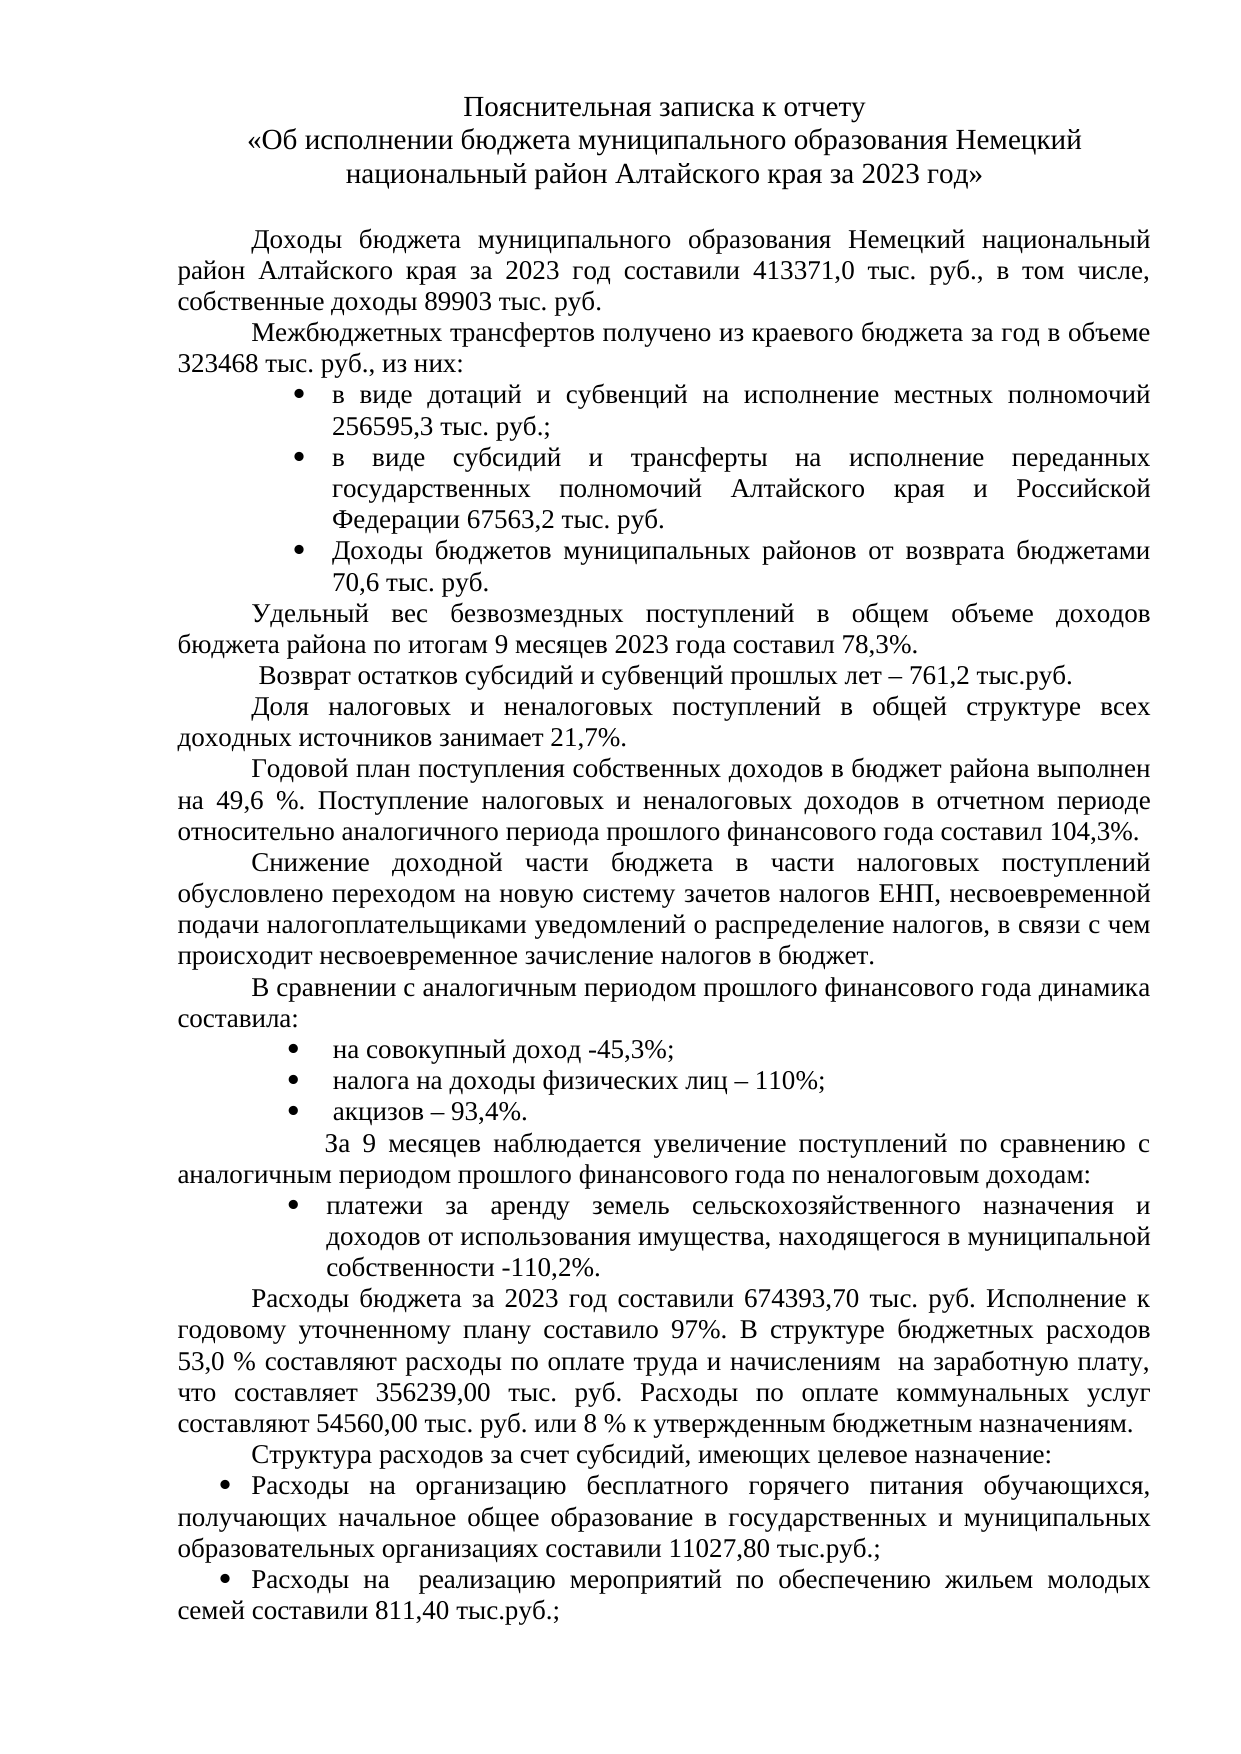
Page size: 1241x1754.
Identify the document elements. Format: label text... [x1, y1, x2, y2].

text Межбюджетных трансфертов получено из краевого бюджета за год в объеме 323468 тыс. руб., из них: [177, 316, 1152, 378]
list Доходы бюджетов муниципальных районов от возврата бюджетами 70,6 тыс. руб. [294, 534, 1152, 597]
text За 9 месяцев наблюдается увеличение поступлений по сравнению с аналогичным периодом прошлого финансового года по неналоговым доходам: [177, 1127, 1152, 1189]
text Удельный вес безвозмездных поступлений в общем объеме доходов бюджета района по итогам 9 месяцев 2023 года составил 78,3%. [177, 597, 1152, 659]
list на совокупный доход -45,3%; [288, 1033, 1152, 1064]
text В сравнении с аналогичным периодом прошлого финансового года динамика составила: [177, 971, 1152, 1033]
text Возврат остатков субсидий и субвенций прошлых лет – 761,2 тыс.руб. [177, 659, 1152, 690]
list в виде дотаций и субвенций на исполнение местных полномочий 256595,3 тыс. руб.; [294, 378, 1152, 441]
text Годовой план поступления собственных доходов в бюджет района выполнен на 49,6 %. Поступление налоговых и неналоговых доходов в отчетном периоде относительно аналогичного периода прошлого финансового года составил 104,3%. [177, 753, 1152, 846]
list в виде субсидий и трансферты на исполнение переданных государственных полномочий Алтайского края и Российской Федерации 67563,2 тыс. руб. [294, 441, 1152, 534]
text Доля налоговых и неналоговых поступлений в общей структуре всех доходных источников занимает 21,7%. [177, 690, 1152, 753]
text Доходы бюджета муниципального образования Немецкий национальный район Алтайского края за 2023 год составили 413371,0 тыс. руб., в том числе, собственные доходы 89903 тыс. руб. [177, 223, 1152, 316]
list акцизов – 93,4%. [288, 1095, 1152, 1127]
list Расходы на реализацию мероприятий по обеспечению жильем молодых семей составили 811,40 тыс.руб.; [177, 1563, 1152, 1625]
list платежи за аренду земель сельскохозяйственного назначения и доходов от использования имущества, находящегося в муниципальной собственности -110,2%. [288, 1189, 1152, 1282]
text Расходы бюджета за 2023 год составили 674393,70 тыс. руб. Исполнение к годовому уточненному плану составило 97%. В структуре бюджетных расходов 53,0 % составляют расходы по оплате труда и начислениям на заработную плату, что составляет 356239,00 тыс. руб. Расходы по оплате коммунальных услуг составляют 54560,00 тыс. руб. или 8 % к утвержденным бюджетным назначениям. [177, 1282, 1152, 1438]
text «Об исполнении бюджета муниципального образования Немецкий национальный район Алтайского края за 2023 год» [177, 122, 1152, 189]
list налога на доходы физических лиц – 110%; [288, 1064, 1152, 1095]
text Снижение доходной части бюджета в части налоговых поступлений обусловлено переходом на новую систему зачетов налогов ЕНП, несвоевременной подачи налогоплательщиками уведомлений о распределение налогов, в связи с чем происходит несвоевременное зачисление налогов в бюджет. [177, 846, 1152, 971]
text Структура расходов за счет субсидий, имеющих целевое назначение: [177, 1438, 1152, 1469]
text Пояснительная записка к отчету [177, 89, 1152, 122]
list Расходы на организацию бесплатного горячего питания обучающихся, получающих начальное общее образование в государственных и муниципальных образовательных организациях составили 11027,80 тыс.руб.; [177, 1469, 1152, 1563]
